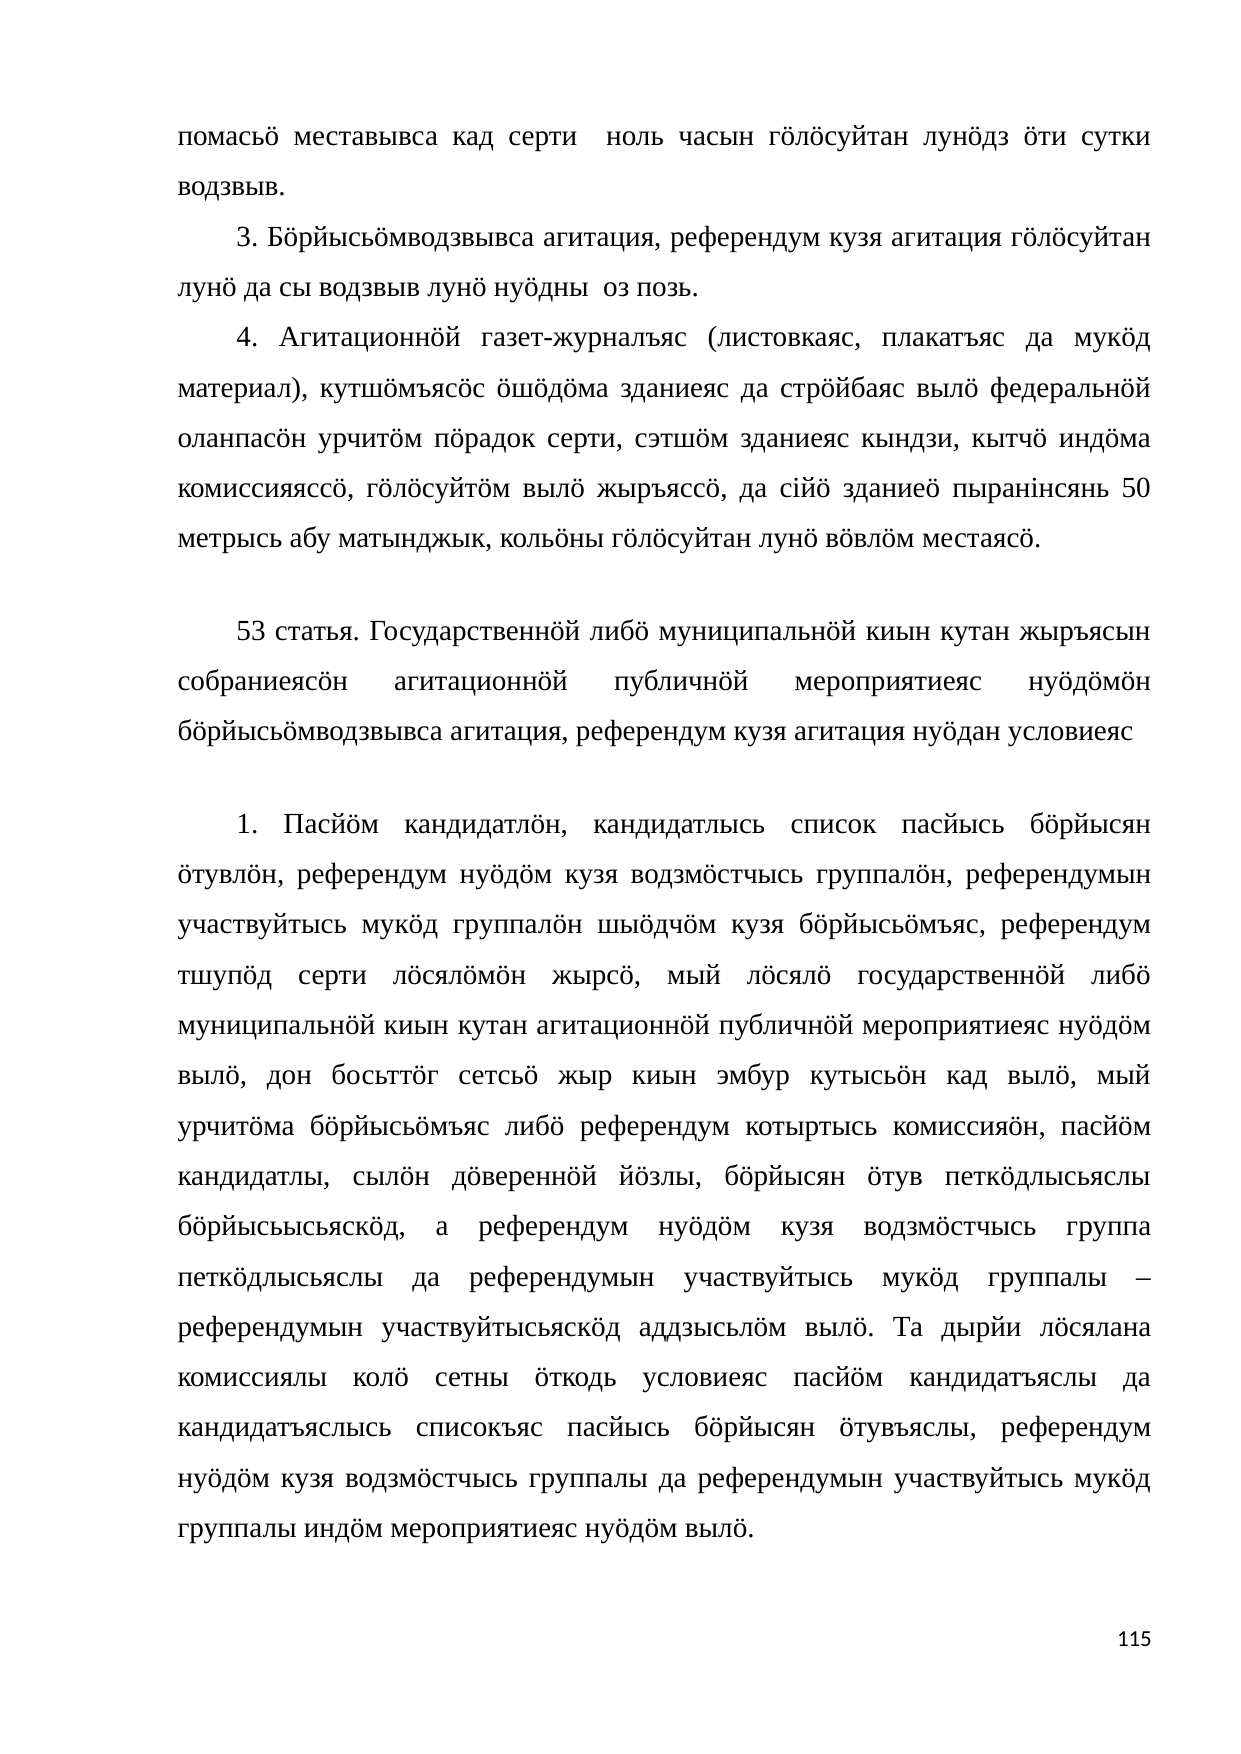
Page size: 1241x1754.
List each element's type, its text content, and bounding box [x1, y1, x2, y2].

text 53 статья. Государственнӧй либӧ муниципальнӧй киын кутан жыръясын собраниеясӧн агитационнӧй публичнӧй мероприятиеяс нуӧдӧмӧн бӧрйысьӧмводзвывса агитация, референдум кузя агитация нуӧдан условиеяс [177, 613, 1152, 747]
text 3. Бӧрйысьӧмводзвывса агитация, референдум кузя агитация гӧлӧсуйтан лунӧ да сы водзвыв лунӧ нуӧдны оз позь. [177, 219, 1152, 303]
text 4. Агитационнӧй газет-журналъяс (листовкаяс, плакатъяс да мукӧд материал), кутшӧмъясӧс ӧшӧдӧма зданиеяс да стрӧйбаяс вылӧ федеральнӧй оланпасӧн урчитӧм пӧрадок серти, сэтшӧм зданиеяс кындзи, кытчӧ индӧма комиссияяссӧ, гӧлӧсуйтӧм вылӧ жыръяссӧ, да сійӧ зданиеӧ пыранінсянь 50 метрысь абу матынджык, кольӧны гӧлӧсуйтан лунӧ вӧвлӧм местаясӧ. [177, 319, 1152, 554]
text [177, 118, 1152, 202]
text 1. Пасйӧм кандидатлӧн, кандидатлысь список пасйысь бӧрйысян ӧтувлӧн, референдум нуӧдӧм кузя водзмӧстчысь группалӧн, референдумын участвуйтысь мукӧд группалӧн шыӧдчӧм кузя бӧрйысьӧмъяс, референдум тшупӧд серти лӧсялӧмӧн жырсӧ, мый лӧсялӧ государственнӧй либӧ муниципальнӧй киын кутан агитационнӧй публичнӧй мероприятиеяс нуӧдӧм вылӧ, дон босьттӧг сетсьӧ жыр киын эмбур кутысьӧн кад вылӧ, мый урчитӧма бӧрйысьӧмъяс либӧ референдум котыртысь комиссияӧн, пасйӧм кандидатлы, сылӧн дӧвереннӧй йӧзлы, бӧрйысян ӧтув петкӧдлысьяслы бӧрйысьысьяскӧд, а референдум нуӧдӧм кузя водзмӧстчысь группа петкӧдлысьяслы да референдумын участвуйтысь мукӧд группалы – референдумын участвуйтысьяскӧд аддзысьлӧм вылӧ. Та дырйи лӧсялана комиссиялы колӧ сетны ӧткодь условиеяс пасйӧм кандидатъяслы да кандидатъяслысь списокъяс пасйысь бӧрйысян ӧтувъяслы, референдум нуӧдӧм кузя водзмӧстчысь группалы да референдумын участвуйтысь мукӧд группалы индӧм мероприятиеяс нуӧдӧм вылӧ. [177, 806, 1152, 1544]
